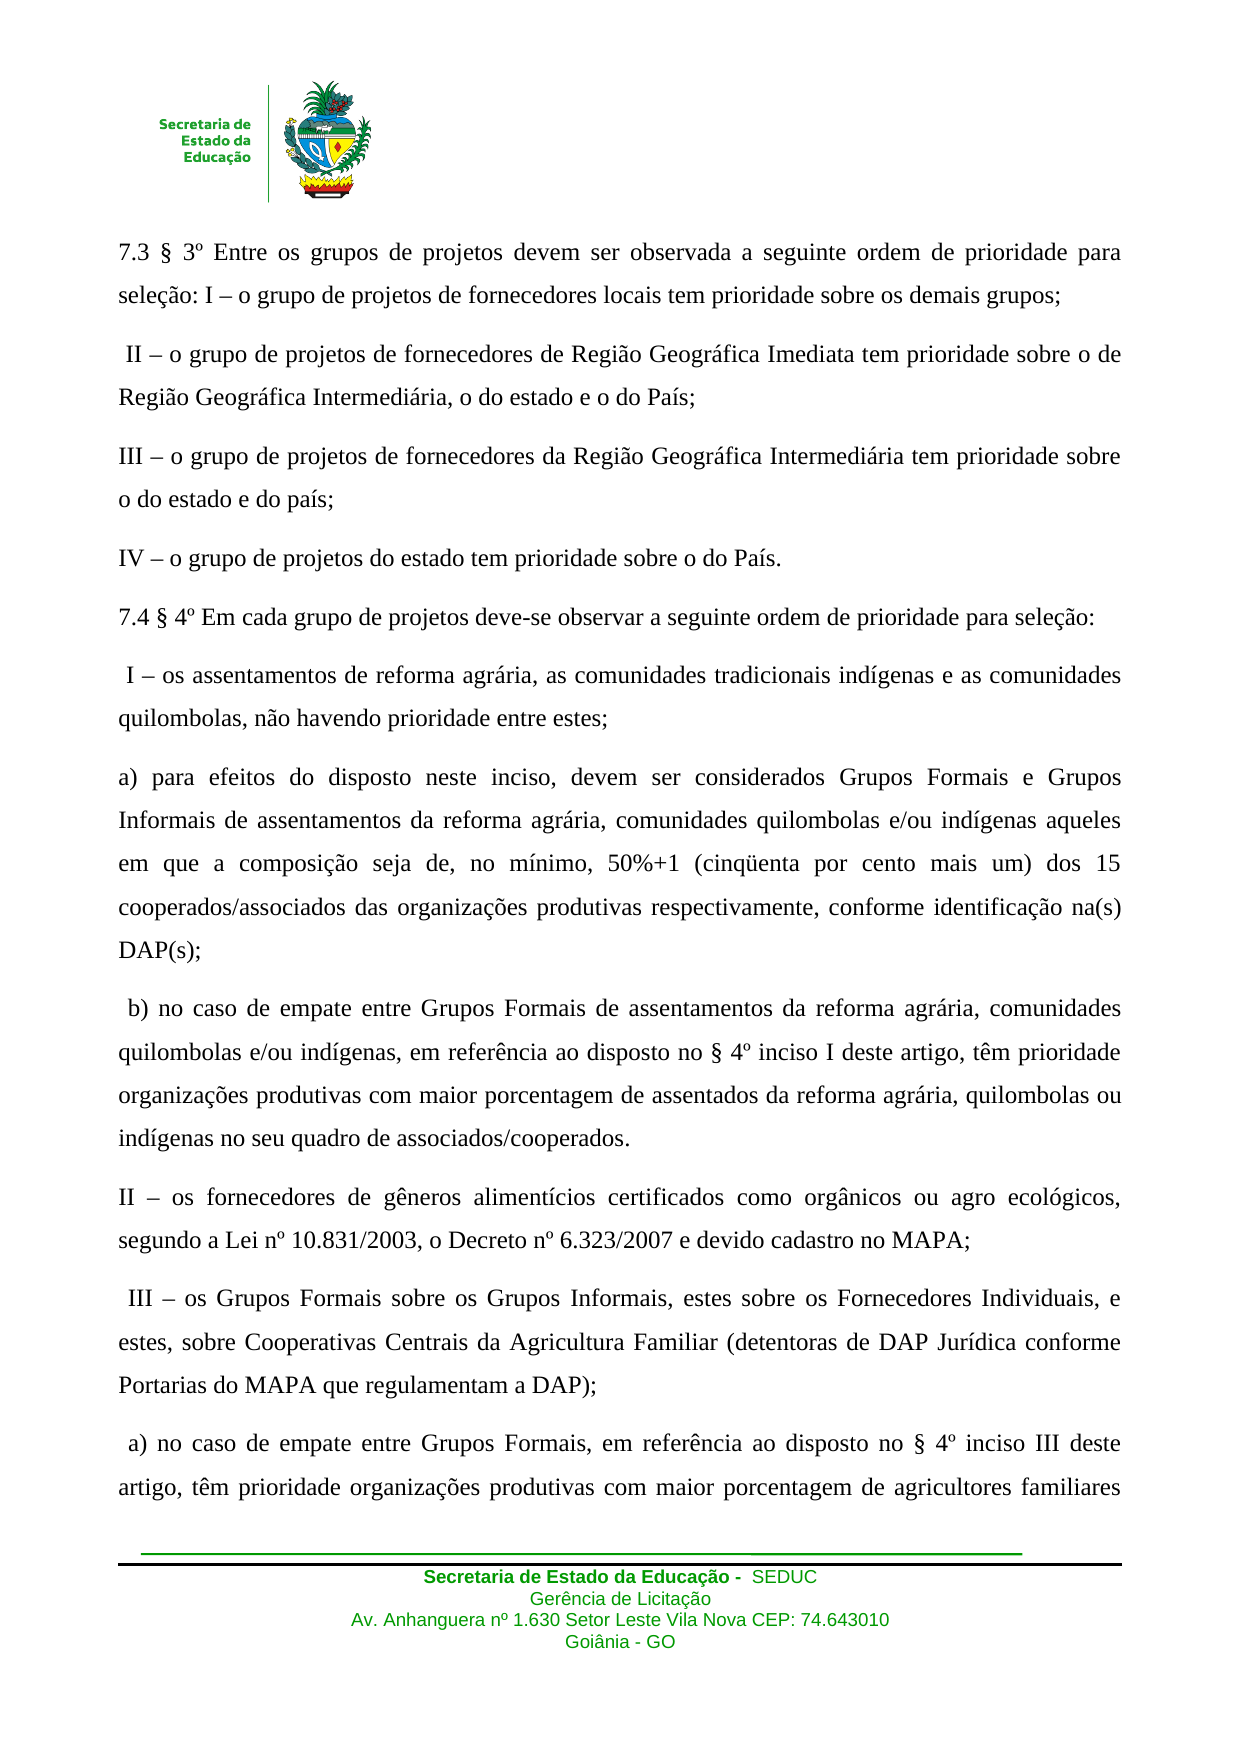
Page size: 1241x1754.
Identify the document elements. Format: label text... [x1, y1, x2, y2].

picture [118, 73, 412, 210]
text IV – o grupo de projetos do estado tem prioridade sobre o do País. [118, 543, 1122, 572]
text 7.4 § 4º Em cada grupo de projetos deve-se observar a seguinte ordem de prioridade para seleção: [118, 602, 1122, 630]
text b) no caso de empate entre Grupos Formais de assentamentos da reforma agrária, comunidades quilombolas e/ou indígenas, em referência ao disposto no § 4º inciso I deste artigo, têm prioridade organizações produtivas com maior porcentagem de assentados da reforma agrária, quilombolas ou indígenas no seu quadro de associados/cooperados. [118, 993, 1122, 1152]
text a) para efeitos do disposto neste inciso, devem ser considerados Grupos Formais e Grupos Informais de assentamentos da reforma agrária, comunidades quilombolas e/ou indígenas aqueles em que a composição seja de, no mínimo, 50%+1 (cinqüenta por cento mais um) dos 15 cooperados/associados das organizações produtivas respectivamente, conforme identificação na(s) DAP(s); [118, 762, 1122, 963]
text 7.3 § 3º Entre os grupos de projetos devem ser observada a seguinte ordem de prioridade para seleção: I – o grupo de projetos de fornecedores locais tem prioridade sobre os demais grupos; [118, 237, 1122, 309]
text III – o grupo de projetos de fornecedores da Região Geográfica Intermediária tem prioridade sobre o do estado e do país; [118, 441, 1122, 513]
text II – os fornecedores de gêneros alimentícios certificados como orgânicos ou agro ecológicos, segundo a Lei nº 10.831/2003, o Decreto nº 6.323/2007 e devido cadastro no MAPA; [118, 1182, 1122, 1253]
text II – o grupo de projetos de fornecedores de Região Geográfica Imediata tem prioridade sobre o de Região Geográfica Intermediária, o do estado e o do País; [118, 339, 1122, 411]
text I – os assentamentos de reforma agrária, as comunidades tradicionais indígenas e as comunidades quilombolas, não havendo prioridade entre estes; [118, 660, 1122, 732]
text III – os Grupos Formais sobre os Grupos Informais, estes sobre os Fornecedores Individuais, e estes, sobre Cooperativas Centrais da Agricultura Familiar (detentoras de DAP Jurídica conforme Portarias do MAPA que regulamentam a DAP); [118, 1283, 1122, 1398]
